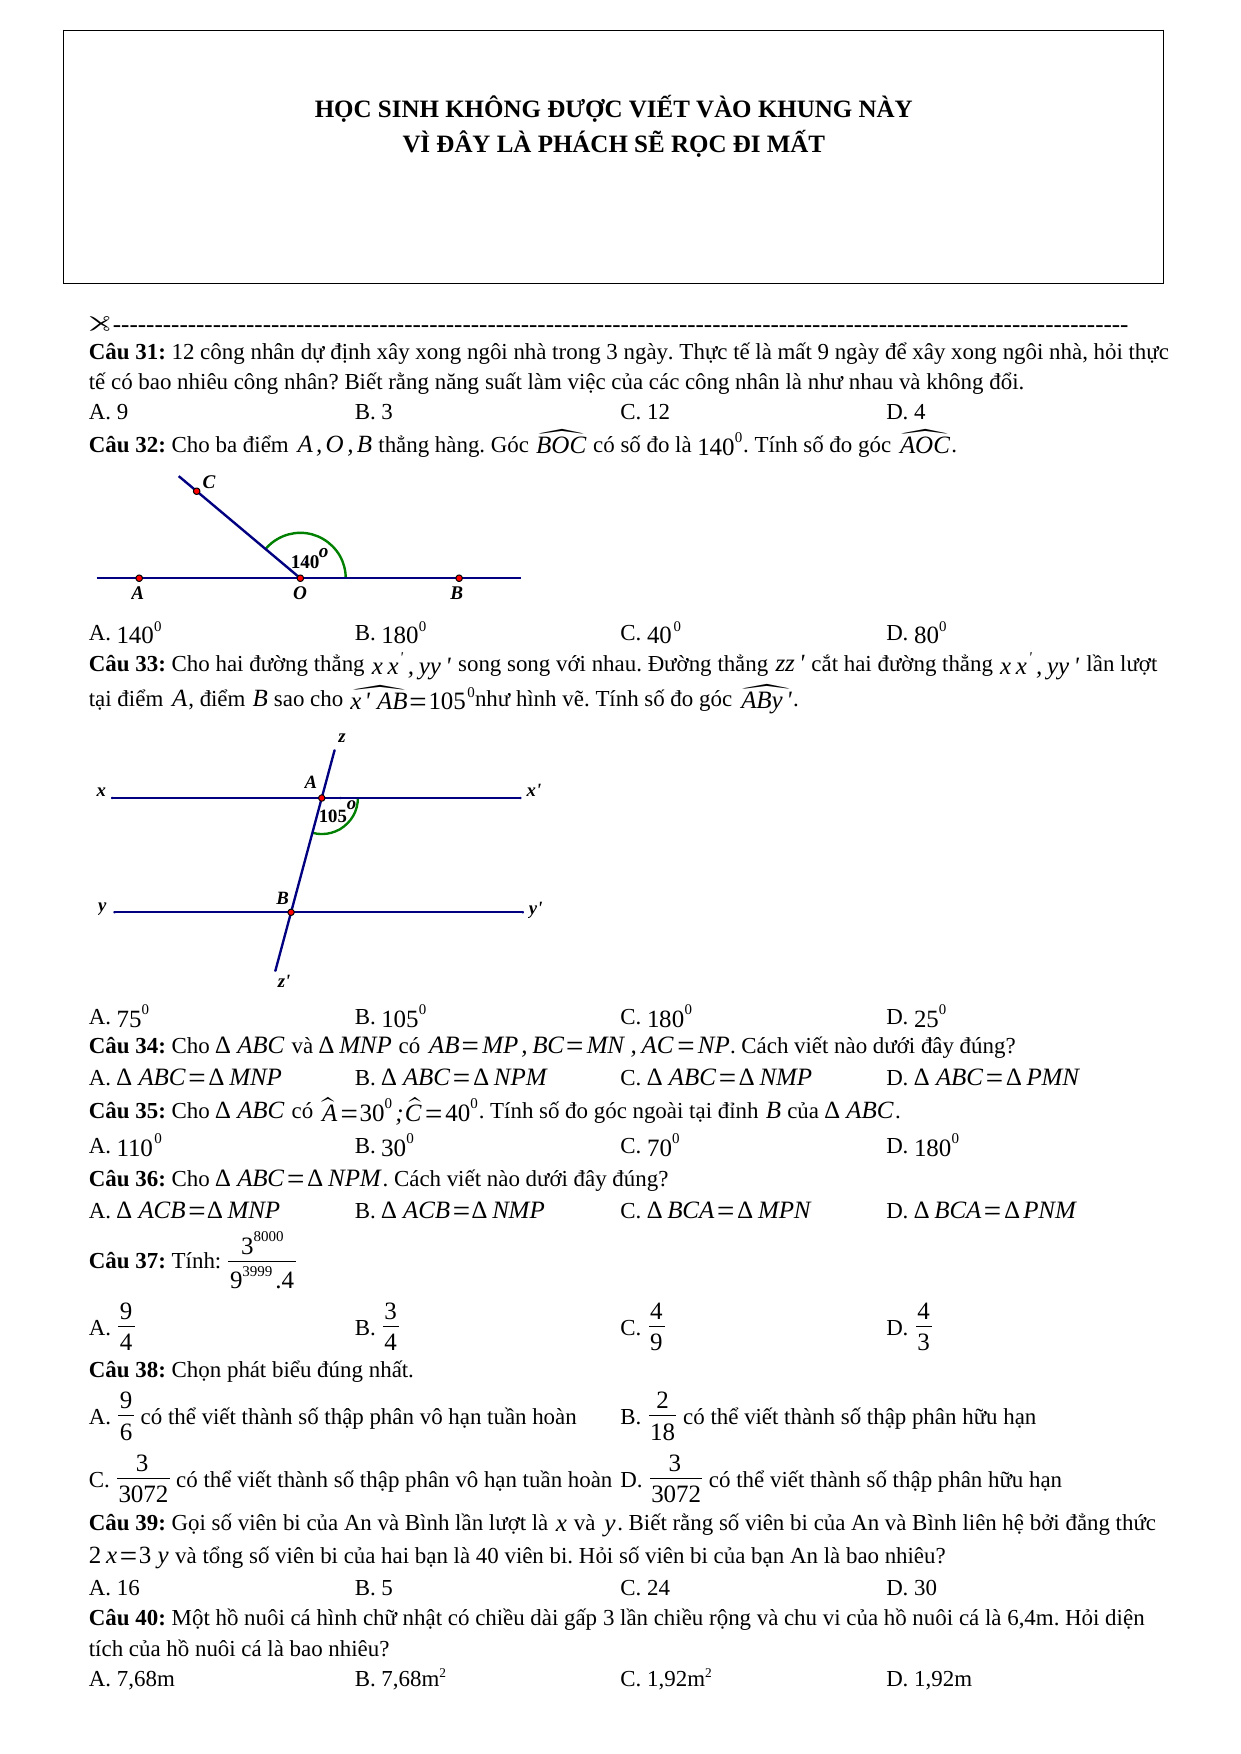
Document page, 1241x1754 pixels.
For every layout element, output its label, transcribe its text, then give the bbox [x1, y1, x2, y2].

text A. 7,68m B. 7,68m2 C. 1,92m2 D. 1,92m [89, 1665, 1181, 1691]
text A. 16 B. 5 C. 24 D. 30 [89, 1574, 1181, 1601]
text Câu 37: Tính: [89, 1228, 1181, 1294]
text A. B. C. D. [89, 1001, 1181, 1032]
text Câu 36: Cho . Cách viết nào dưới đây đúng? [89, 1165, 1181, 1192]
text Câu 31: 12 công nhân dự định xây xong ngôi nhà trong 3 ngày. Thực tế là mất 9 ngày để xây xong ngôi nhà, hỏi thực tế có bao nhiêu công nhân? Biết rằng năng suất làm việc của các công nhân là như nhau và không đổi. [89, 338, 1181, 394]
text A. có thể viết thành số thập phân vô hạn tuần hoàn B. có thể viết thành số thập phân hữu hạn [89, 1387, 1181, 1446]
text A. 9 B. 3 C. 12 D. 4 [89, 398, 1181, 425]
text Câu 33: Cho hai đường thẳng song song với nhau. Đường thẳng cắt hai đường thẳng lần lượt tại điểm , điểm sao cho như hình vẽ. Tính số đo góc . [89, 648, 1181, 714]
text Câu 32: Cho ba điểm thẳng hàng. Góc có số đo là . Tính số đo góc . [89, 428, 1181, 460]
text A. B. C. D. [89, 1130, 1181, 1161]
text A. B. C. D. [89, 1063, 1181, 1091]
text Câu 39: Gọi số viên bi của An và Bình lần lượt là và . Biết rằng số viên bi của An và Bình liên hệ bởi đẳng thức và tổng số viên bi của hai bạn là 40 viên bi. Hỏi số viên bi của bạn An là bao nhiêu? [89, 1508, 1181, 1570]
text Câu 38: Chọn phát biểu đúng nhất. [89, 1357, 1181, 1383]
text A. B. C. D. [89, 1196, 1181, 1224]
text Câu 40: Một hồ nuôi cá hình chữ nhật có chiều dài gấp 3 lần chiều rộng và chu vi của hồ nuôi cá là 6,4m. Hỏi diện tích của hồ nuôi cá là bao nhiêu? [89, 1604, 1181, 1661]
text Câu 35: Cho có . Tính số đo góc ngoài tại đỉnh của . [89, 1095, 1181, 1126]
text A. B. C. D. [89, 617, 1181, 648]
text C. có thể viết thành số thập phân vô hạn tuần hoàn D. có thể viết thành số thập phân hữu hạn [89, 1449, 1181, 1508]
text A. B. C. D. [89, 1298, 1181, 1357]
text Câu 34: Cho và có . Cách viết nào dưới đây đúng? [89, 1032, 1181, 1059]
